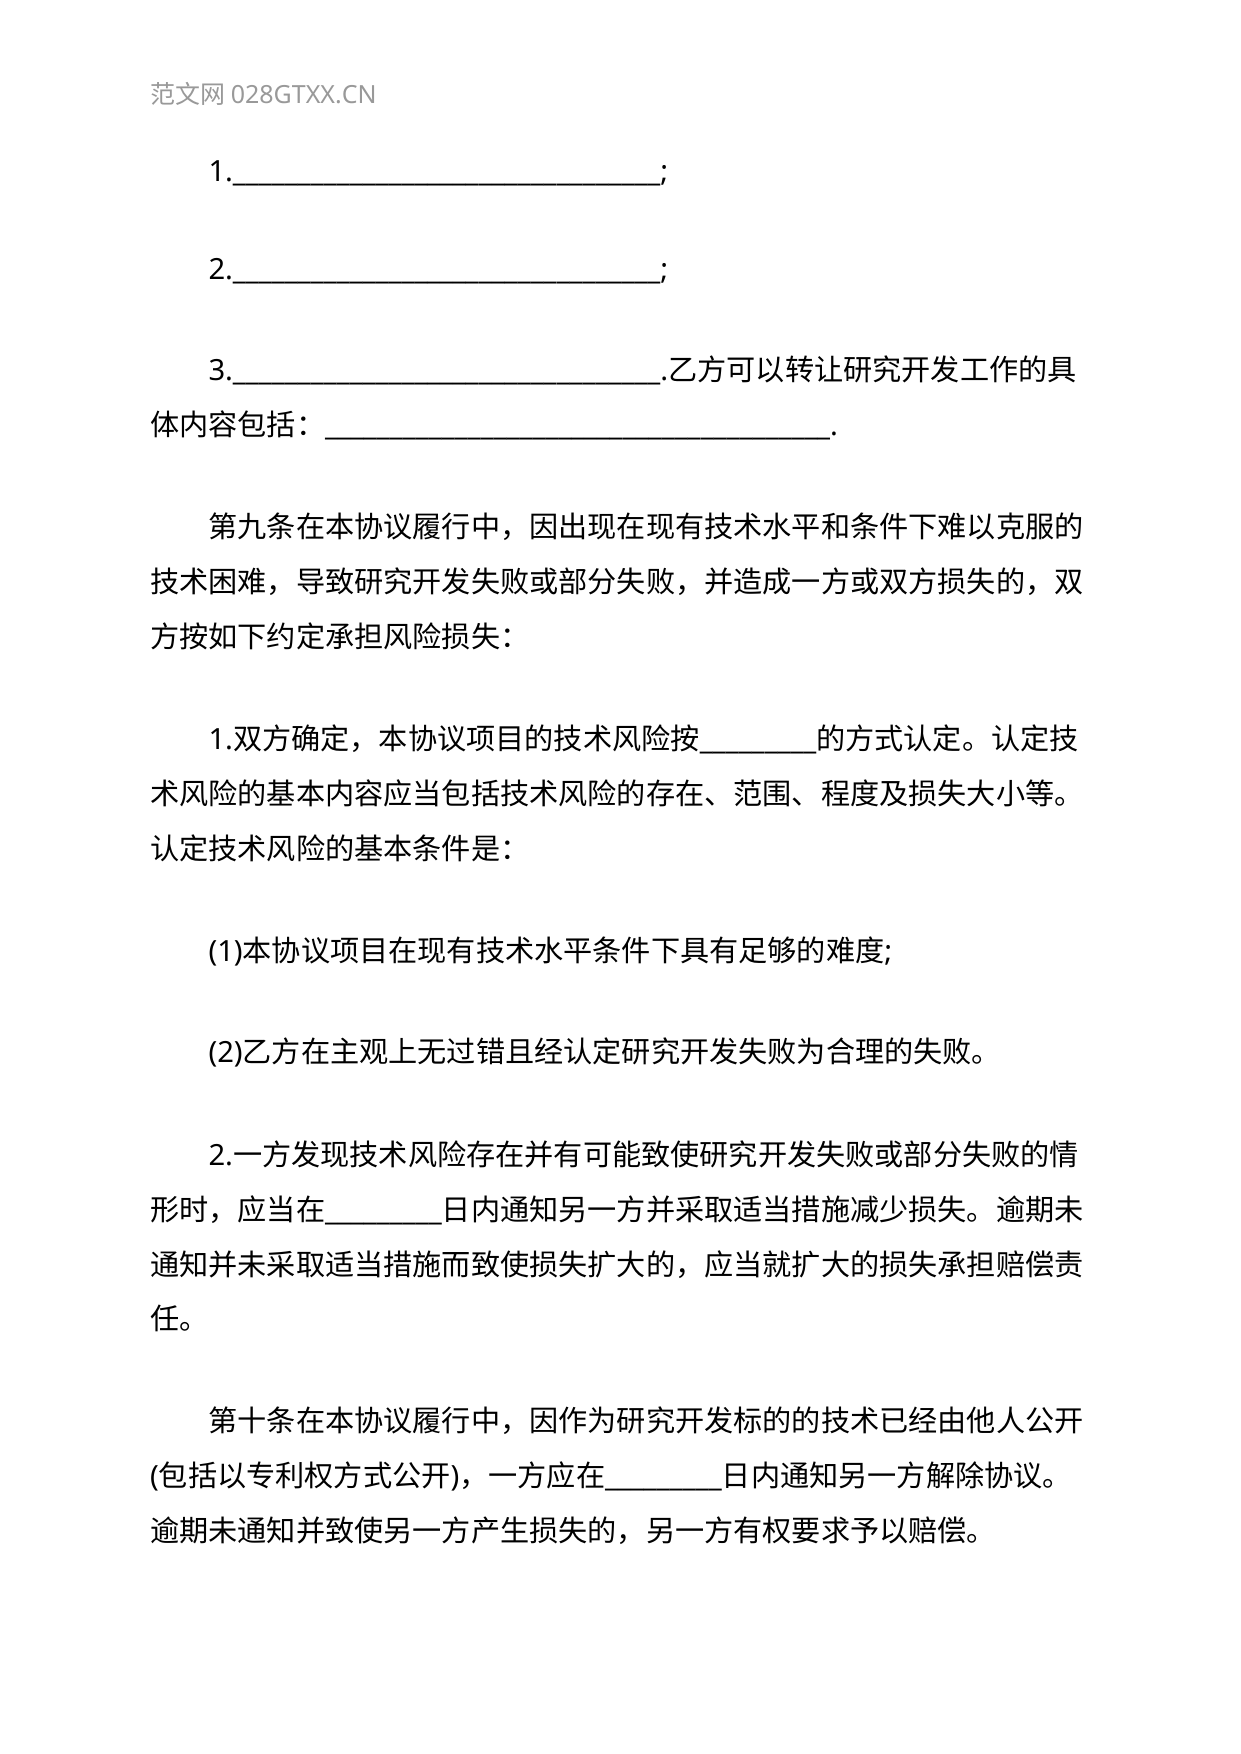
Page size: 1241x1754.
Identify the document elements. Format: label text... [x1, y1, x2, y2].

text 2._________________________________; [150, 248, 1090, 288]
text 2.一方发现技术风险存在并有可能致使研究开发失败或部分失败的情形时，应当在_________日内通知另一方并采取适当措施减少损失。逾期未通知并未采取适当措施而致使损失扩大的，应当就扩大的损失承担赔偿责任。 [150, 1131, 1090, 1338]
text 第十条在本协议履行中，因作为研究开发标的的技术已经由他人公开(包括以专利权方式公开)，一方应在_________日内通知另一方解除协议。逾期未通知并致使另一方产生损失的，另一方有权要求予以赔偿。 [150, 1398, 1090, 1550]
text (2)乙方在主观上无过错且经认定研究开发失败为合理的失败。 [150, 1029, 1090, 1071]
text 1.双方确定，本协议项目的技术风险按_________的方式认定。认定技术风险的基本内容应当包括技术风险的存在、范围、程度及损失大小等。认定技术风险的基本条件是： [150, 715, 1090, 868]
text (1)本协议项目在现有技术水平条件下具有足够的难度; [150, 927, 1090, 969]
text 3._________________________________.乙方可以转让研究开发工作的具体内容包括：_______________________________________. [150, 347, 1090, 444]
text 第九条在本协议履行中，因出现在现有技术水平和条件下难以克服的技术困难，导致研究开发失败或部分失败，并造成一方或双方损失的，双方按如下约定承担风险损失： [150, 504, 1090, 656]
text 1._________________________________; [150, 150, 1090, 190]
